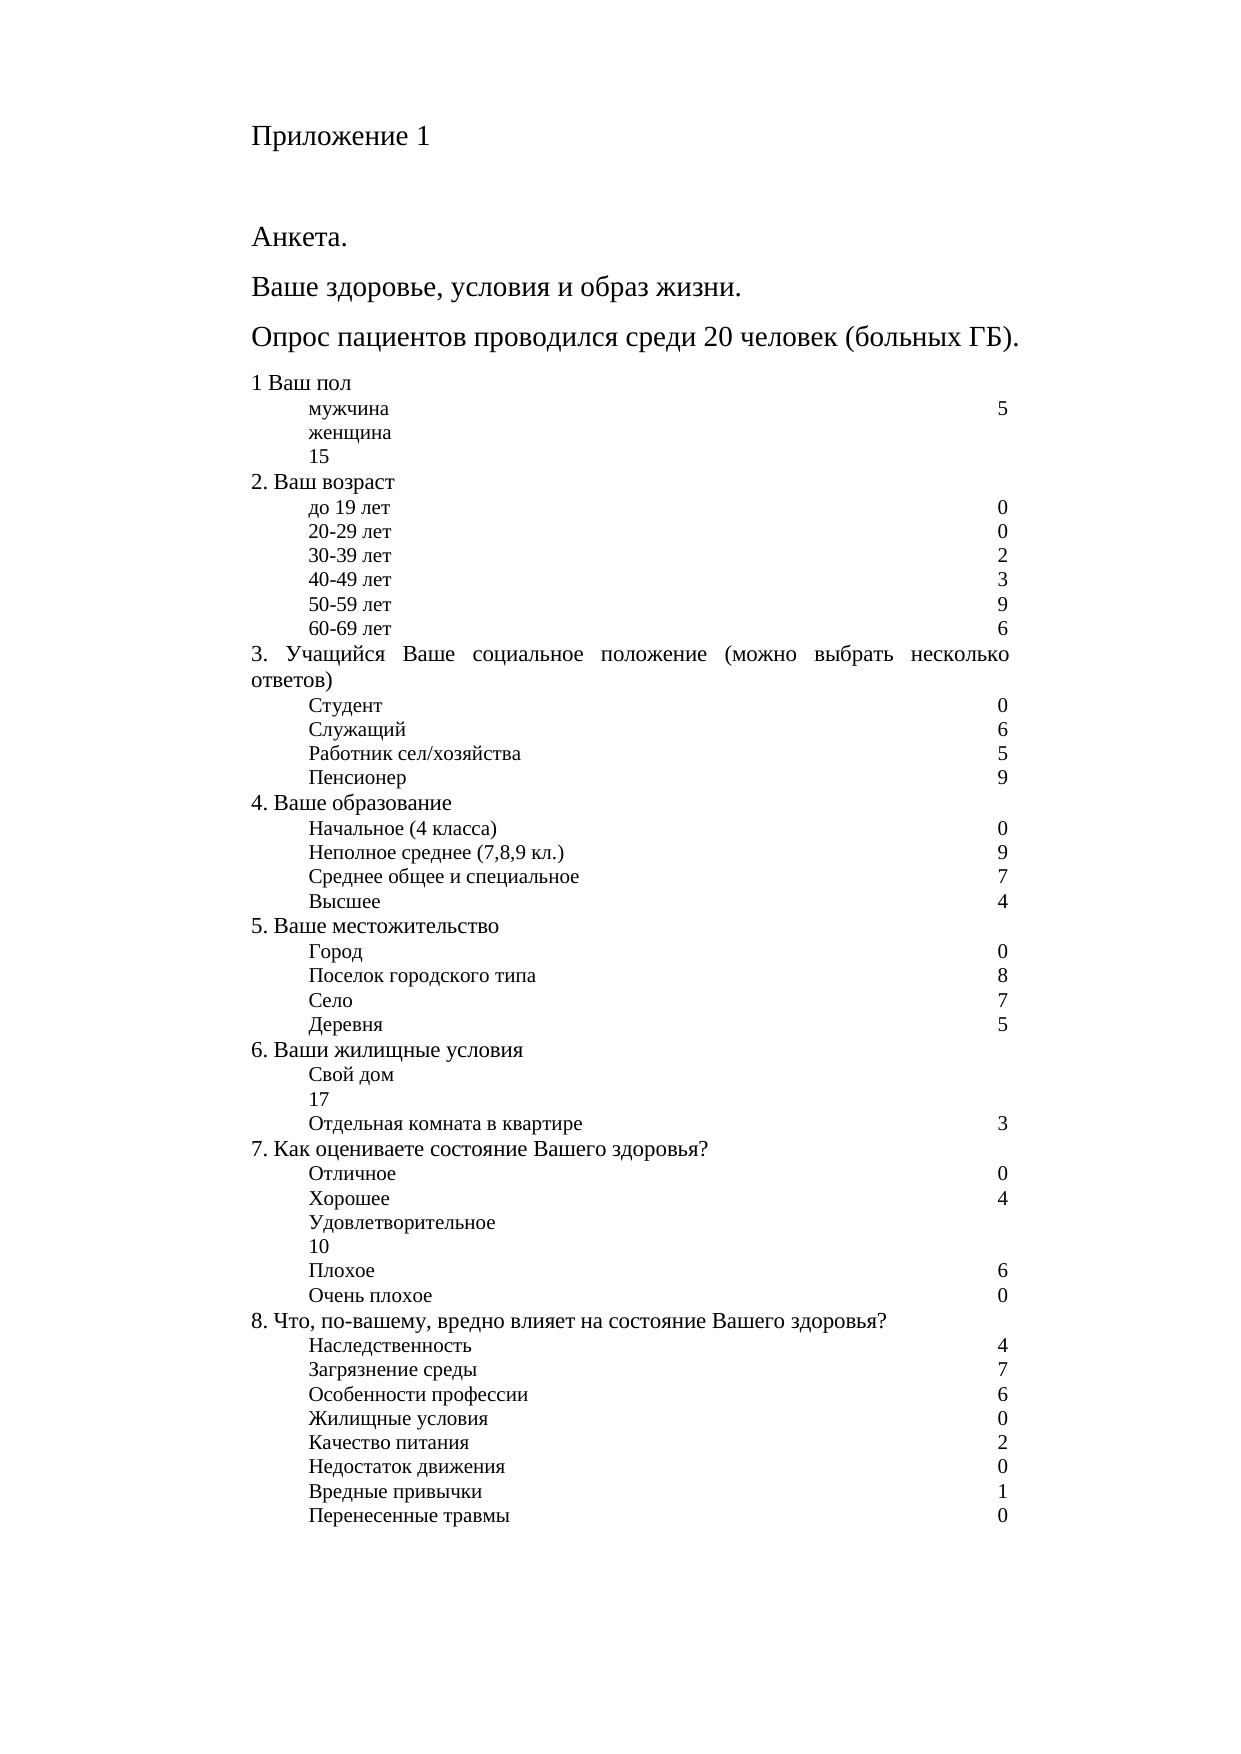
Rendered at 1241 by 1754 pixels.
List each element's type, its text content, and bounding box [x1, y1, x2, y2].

text Анкета. [177, 219, 1152, 252]
text Ваше здоровье, условия и образ жизни. [177, 269, 1152, 303]
text Приложение 1 [177, 118, 1152, 152]
text Опрос пациентов проводился среди 20 человек (больных ГБ). [177, 319, 1152, 353]
